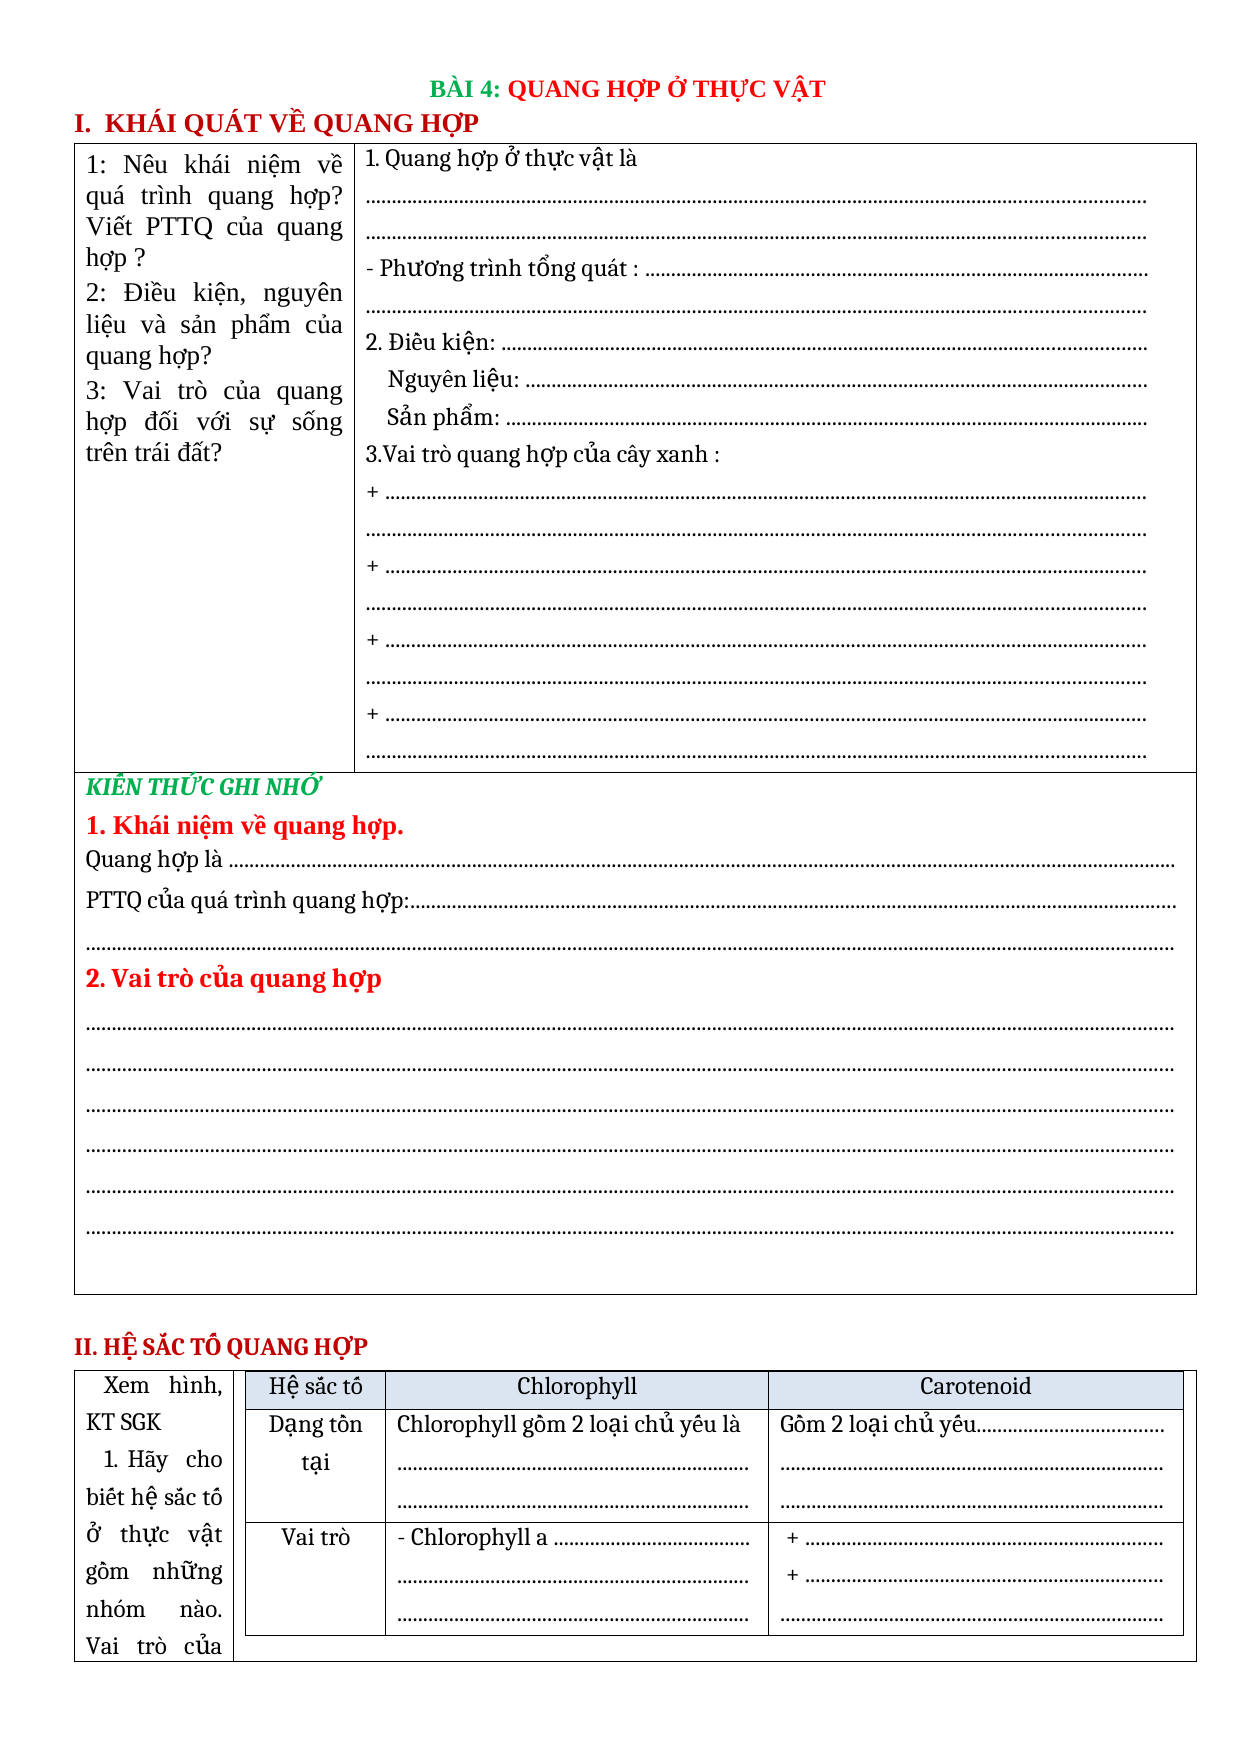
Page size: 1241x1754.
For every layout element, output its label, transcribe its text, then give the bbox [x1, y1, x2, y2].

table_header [75, 1371, 233, 1661]
text II. HỆ SẮC TỐ QUANG HỢP [74, 1332, 1181, 1361]
table_header 1. Quang hợp ở thực vật là - Phương trình tổng quát : 2. Điều kiện: Nguyên liệu: Sản phẩm: 3.Vai trò quang hợp của cây xanh : + + + + [355, 144, 1196, 772]
table_cell 1. Khái niệm về quang hợp. Quang hợp là PTTQ của quá trình quang hợp: 2. Vai trò của quang hợp [75, 809, 1196, 1294]
text BÀI 4: QUANG HỢP Ở THỰC VẬT [74, 74, 1181, 103]
table_cell KIẾN THỨC GHI NHỚ [75, 773, 1196, 809]
table_header 1: Nêu khái niệm về quá trình quang hợp?Viết PTTQ của quang hợp ? 2: Điều kiện, nguyên liệu và sản phẩm của quang hợp? 3: Vai trò của quang hợp đối với sự sống trên trái đất? [75, 144, 354, 772]
table_header [234, 1371, 1196, 1661]
text I. KHÁI QUÁT VỀ QUANG HỢP [74, 107, 1181, 138]
